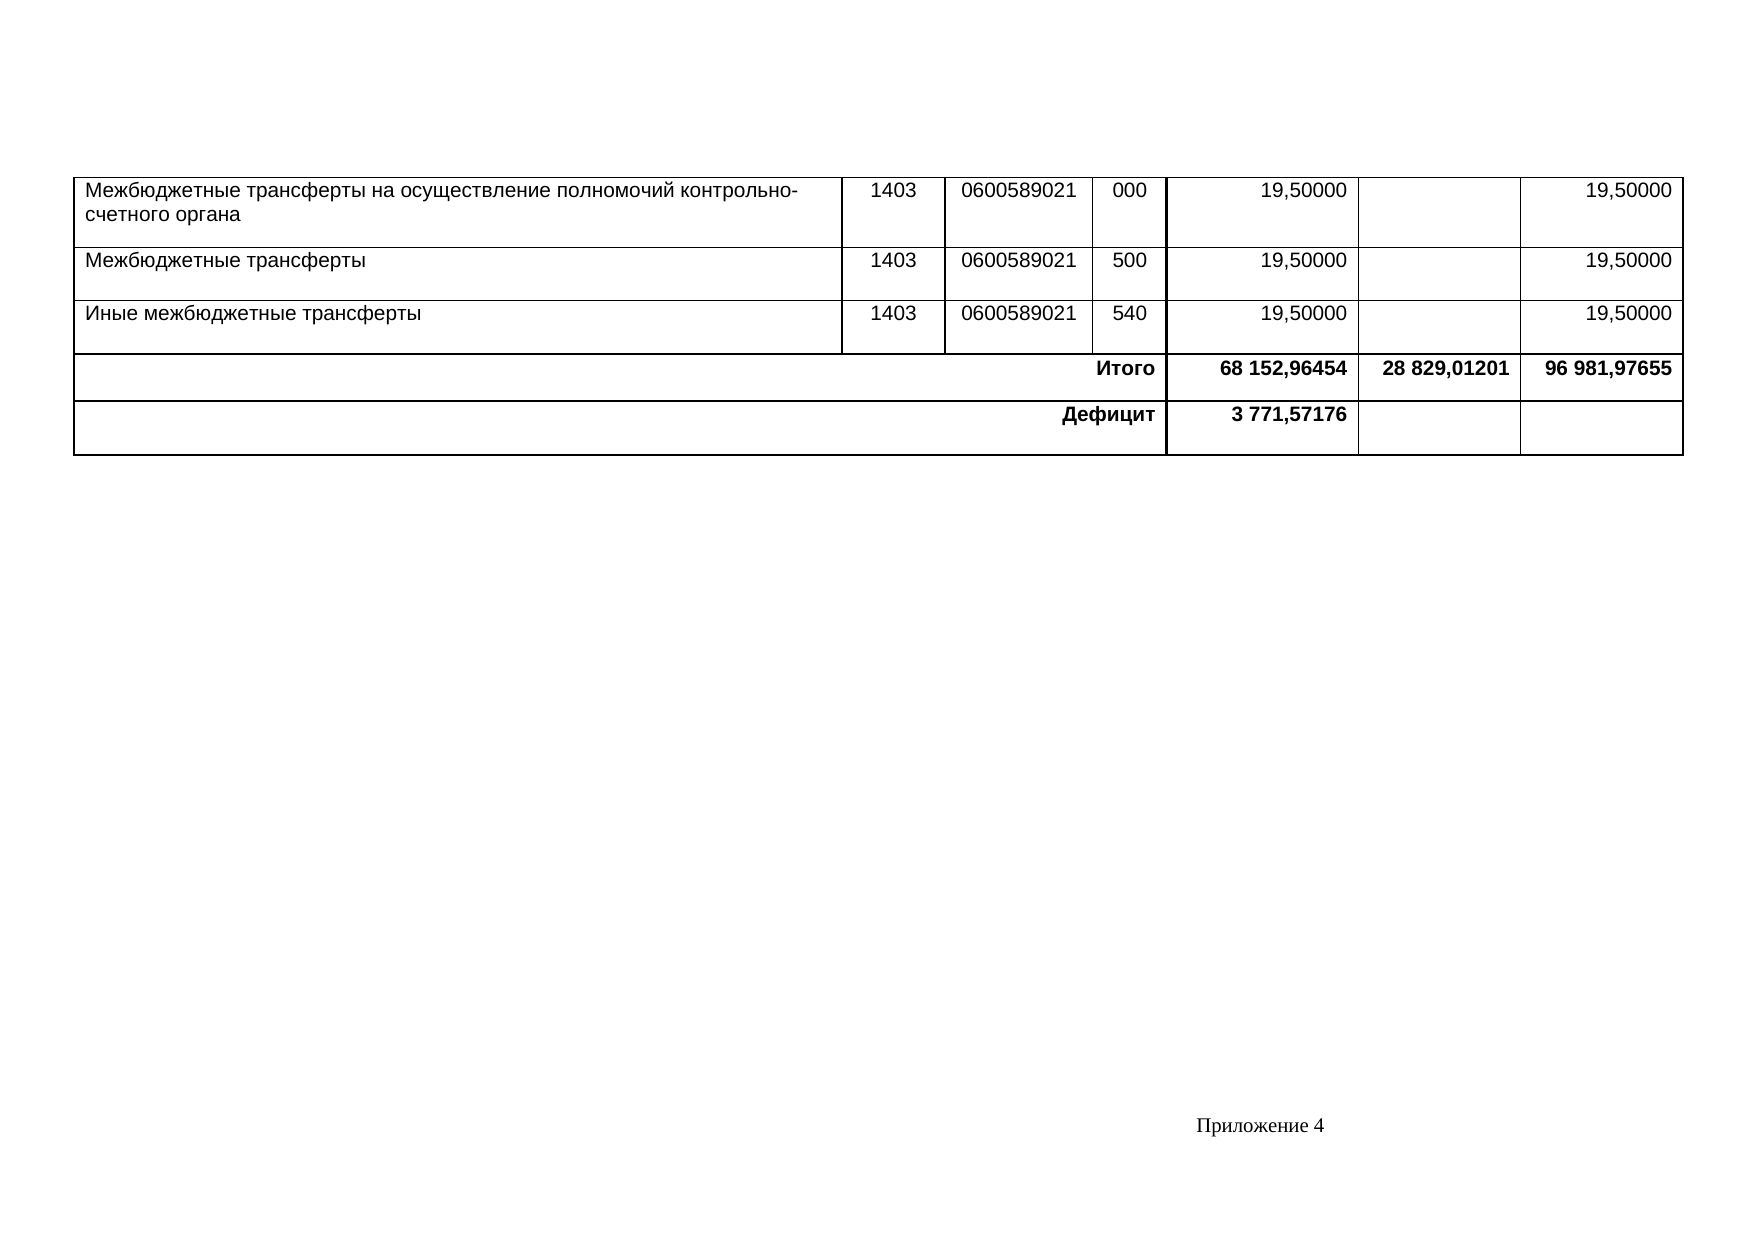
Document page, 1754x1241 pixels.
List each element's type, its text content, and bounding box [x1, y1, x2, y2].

text Приложение 4 [1196, 1113, 1636, 1137]
table_cell Межбюджетные трансферты [75, 248, 841, 300]
table_cell 000 [1093, 178, 1165, 247]
table_cell 1403 [843, 248, 944, 300]
table_cell [1359, 248, 1520, 300]
table_cell 19,50000 [1521, 178, 1682, 247]
table_cell 19,50000 [1168, 301, 1358, 353]
table_cell [1359, 301, 1520, 353]
table_cell 1403 [843, 301, 944, 353]
table_cell 19,50000 [1521, 301, 1682, 353]
table_cell 0600589021 [946, 301, 1092, 353]
table_cell 28 829,01201 [1359, 355, 1520, 400]
table_cell 19,50000 [1521, 248, 1682, 300]
table_cell [1359, 178, 1520, 247]
table_cell 3 771,57176 [1168, 402, 1358, 454]
table_cell Иные межбюджетные трансферты [75, 301, 841, 353]
table_cell 96 981,97655 [1521, 355, 1682, 400]
table_cell Межбюджетные трансферты на осуществление полномочий контрольно-счетного органа [75, 178, 841, 247]
table_cell 19,50000 [1168, 248, 1358, 300]
table_cell 0600589021 [946, 248, 1092, 300]
table_cell 68 152,96454 [1168, 355, 1358, 400]
table_cell Дефицит [75, 402, 1165, 454]
table_cell Итого [75, 355, 1165, 400]
table_cell 540 [1093, 301, 1165, 353]
table_cell 0600589021 [946, 178, 1092, 247]
table_cell 1403 [843, 178, 944, 247]
table_cell [1359, 402, 1520, 454]
table_cell [1521, 402, 1682, 454]
table_cell 19,50000 [1168, 178, 1358, 247]
table_cell 500 [1093, 248, 1165, 300]
